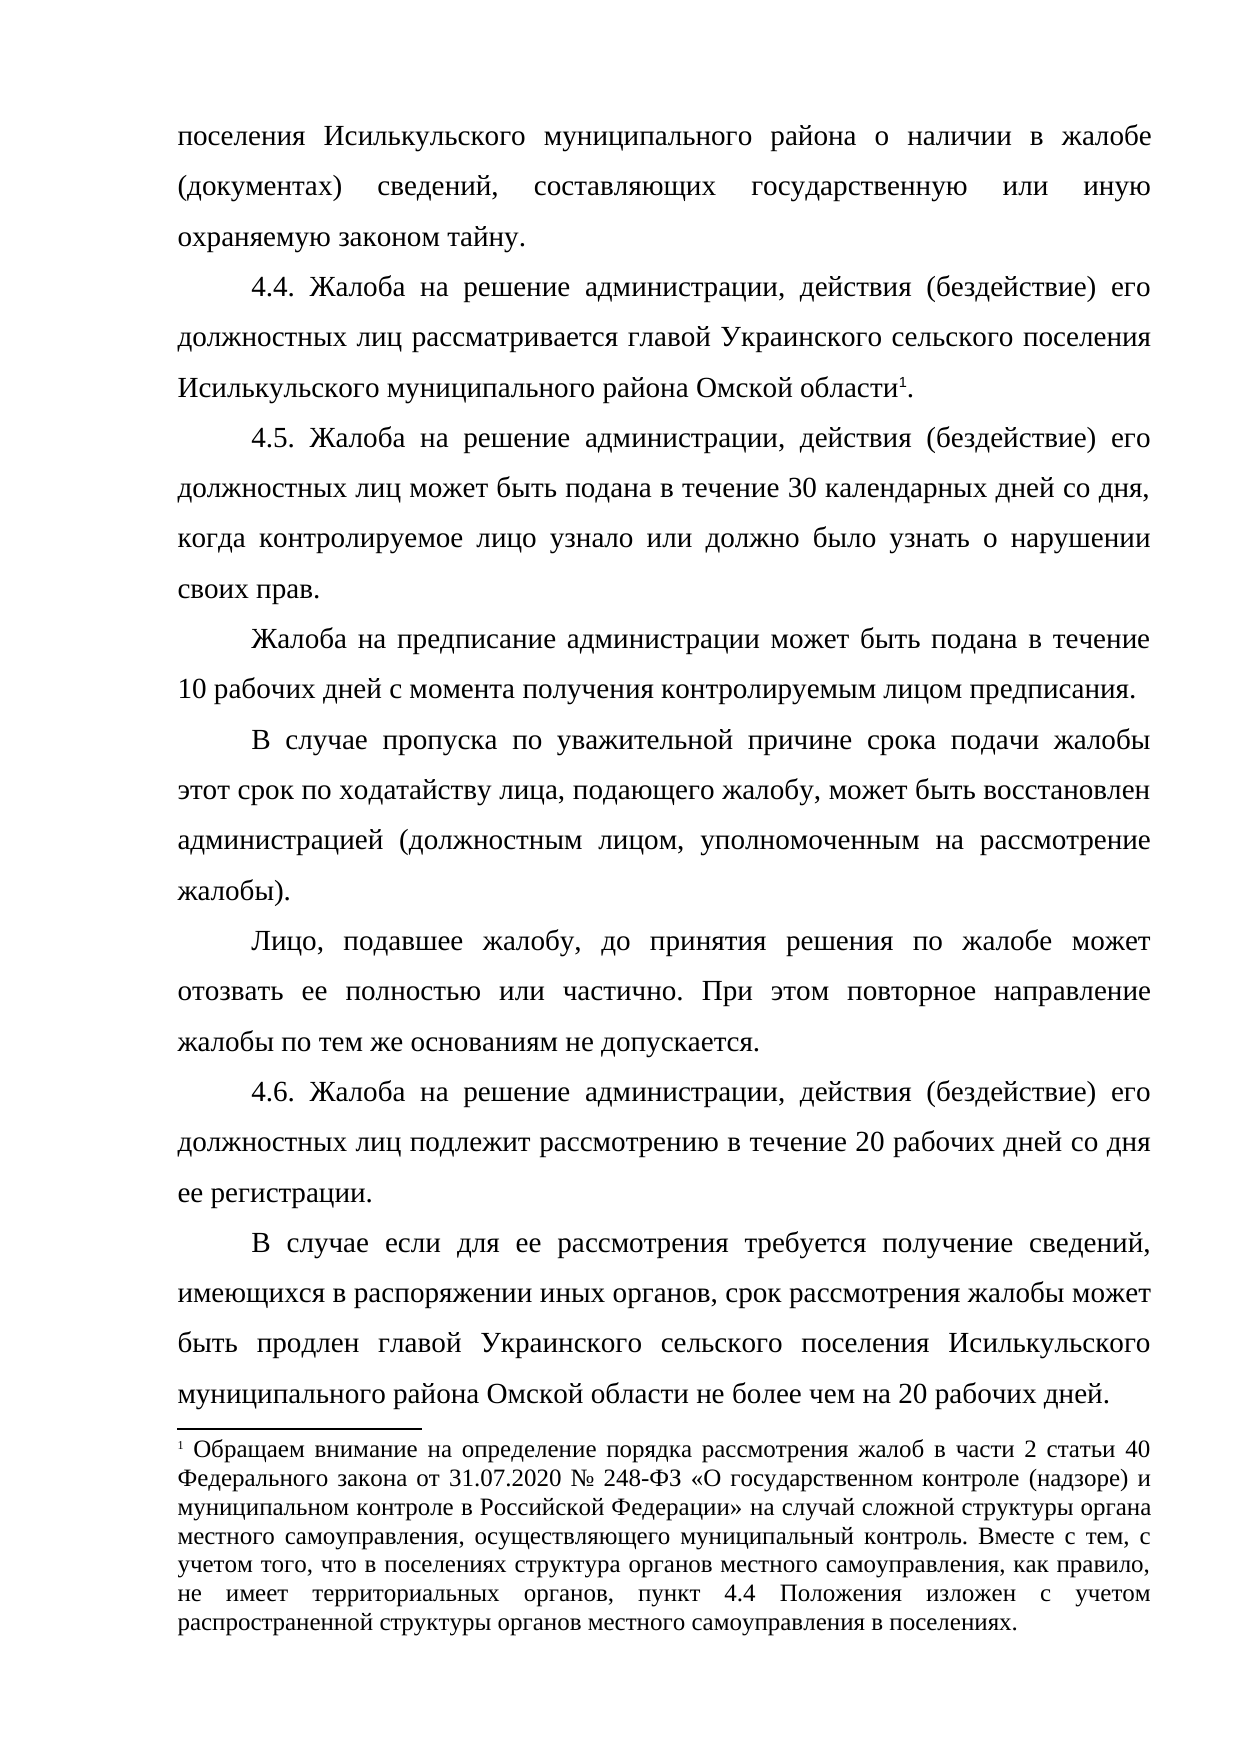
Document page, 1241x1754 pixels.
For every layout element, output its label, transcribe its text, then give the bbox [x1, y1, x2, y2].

text 4.6. Жалоба на решение администрации, действия (бездействие) его должностных лиц подлежит рассмотрению в течение 20 рабочих дней со дня ее регистрации. [177, 1074, 1152, 1208]
text Лицо, подавшее жалобу, до принятия решения по жалобе может отозвать ее полностью или частично. При этом повторное направление жалобы по тем же основаниям не допускается. [177, 923, 1152, 1057]
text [177, 118, 1152, 252]
text Жалоба на предписание администрации может быть подана в течение 10 рабочих дней с момента получения контролируемым лицом предписания. [177, 621, 1152, 705]
text 4.5. Жалоба на решение администрации, действия (бездействие) его должностных лиц может быть подана в течение 30 календарных дней со дня, когда контролируемое лицо узнало или должно было узнать о нарушении своих прав. [177, 420, 1152, 604]
text В случае пропуска по уважительной причине срока подачи жалобы этот срок по ходатайству лица, подающего жалобу, может быть восстановлен администрацией (должностным лицом, уполномоченным на рассмотрение жалобы). [177, 722, 1152, 906]
text В случае если для ее рассмотрения требуется получение сведений, имеющихся в распоряжении иных органов, срок рассмотрения жалобы может быть продлен главой Украинского сельского поселения Исилькульского муниципального района Омской области не более чем на 20 рабочих дней. [177, 1225, 1152, 1409]
text 4.4. Жалоба на решение администрации, действия (бездействие) его должностных лиц рассматривается главой Украинского сельского поселения Исилькульского муниципального района Омской области. [177, 269, 1152, 403]
